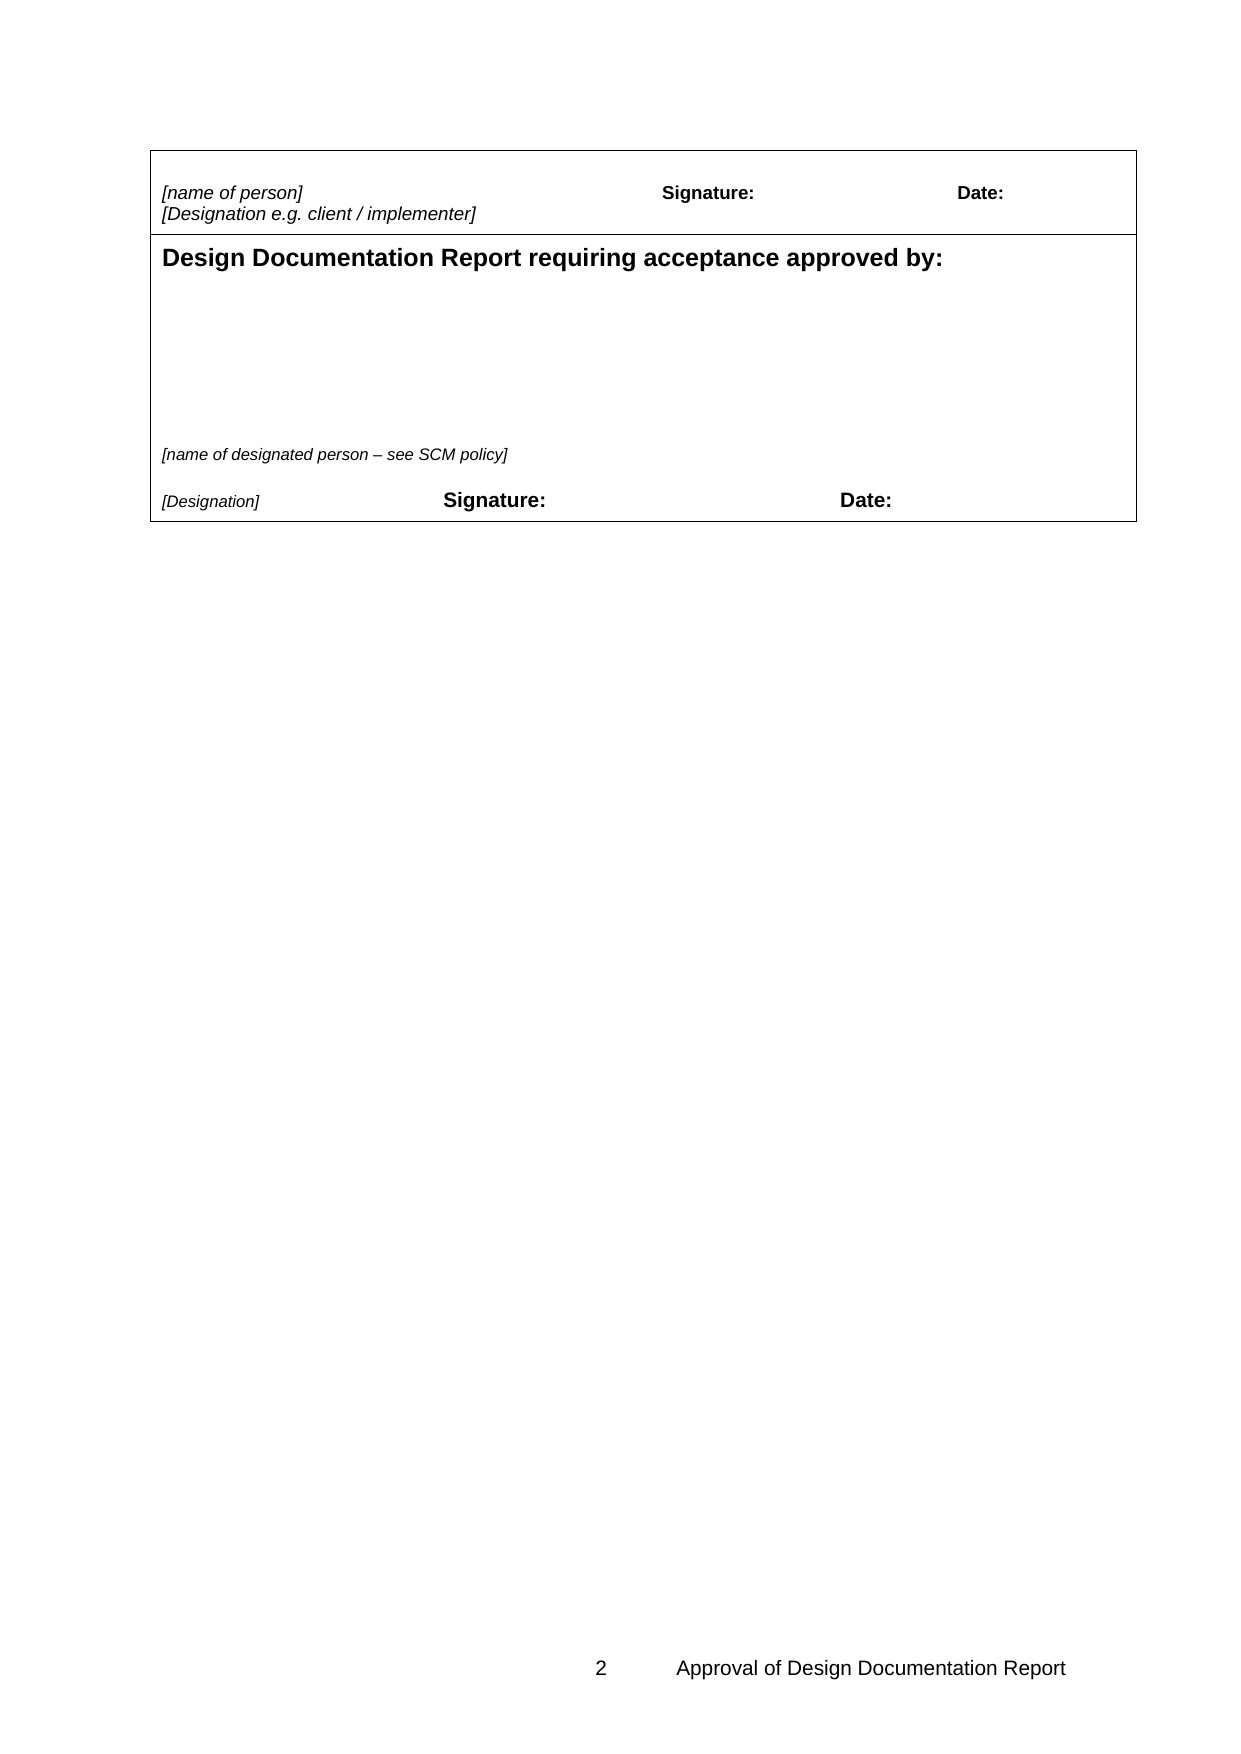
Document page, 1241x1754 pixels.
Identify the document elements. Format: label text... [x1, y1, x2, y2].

table_cell Design Documentation Report requiring acceptance approved by: [name of designated person – see SCM policy] [Designation] Signature: Date: [151, 235, 1136, 521]
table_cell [151, 151, 1136, 233]
